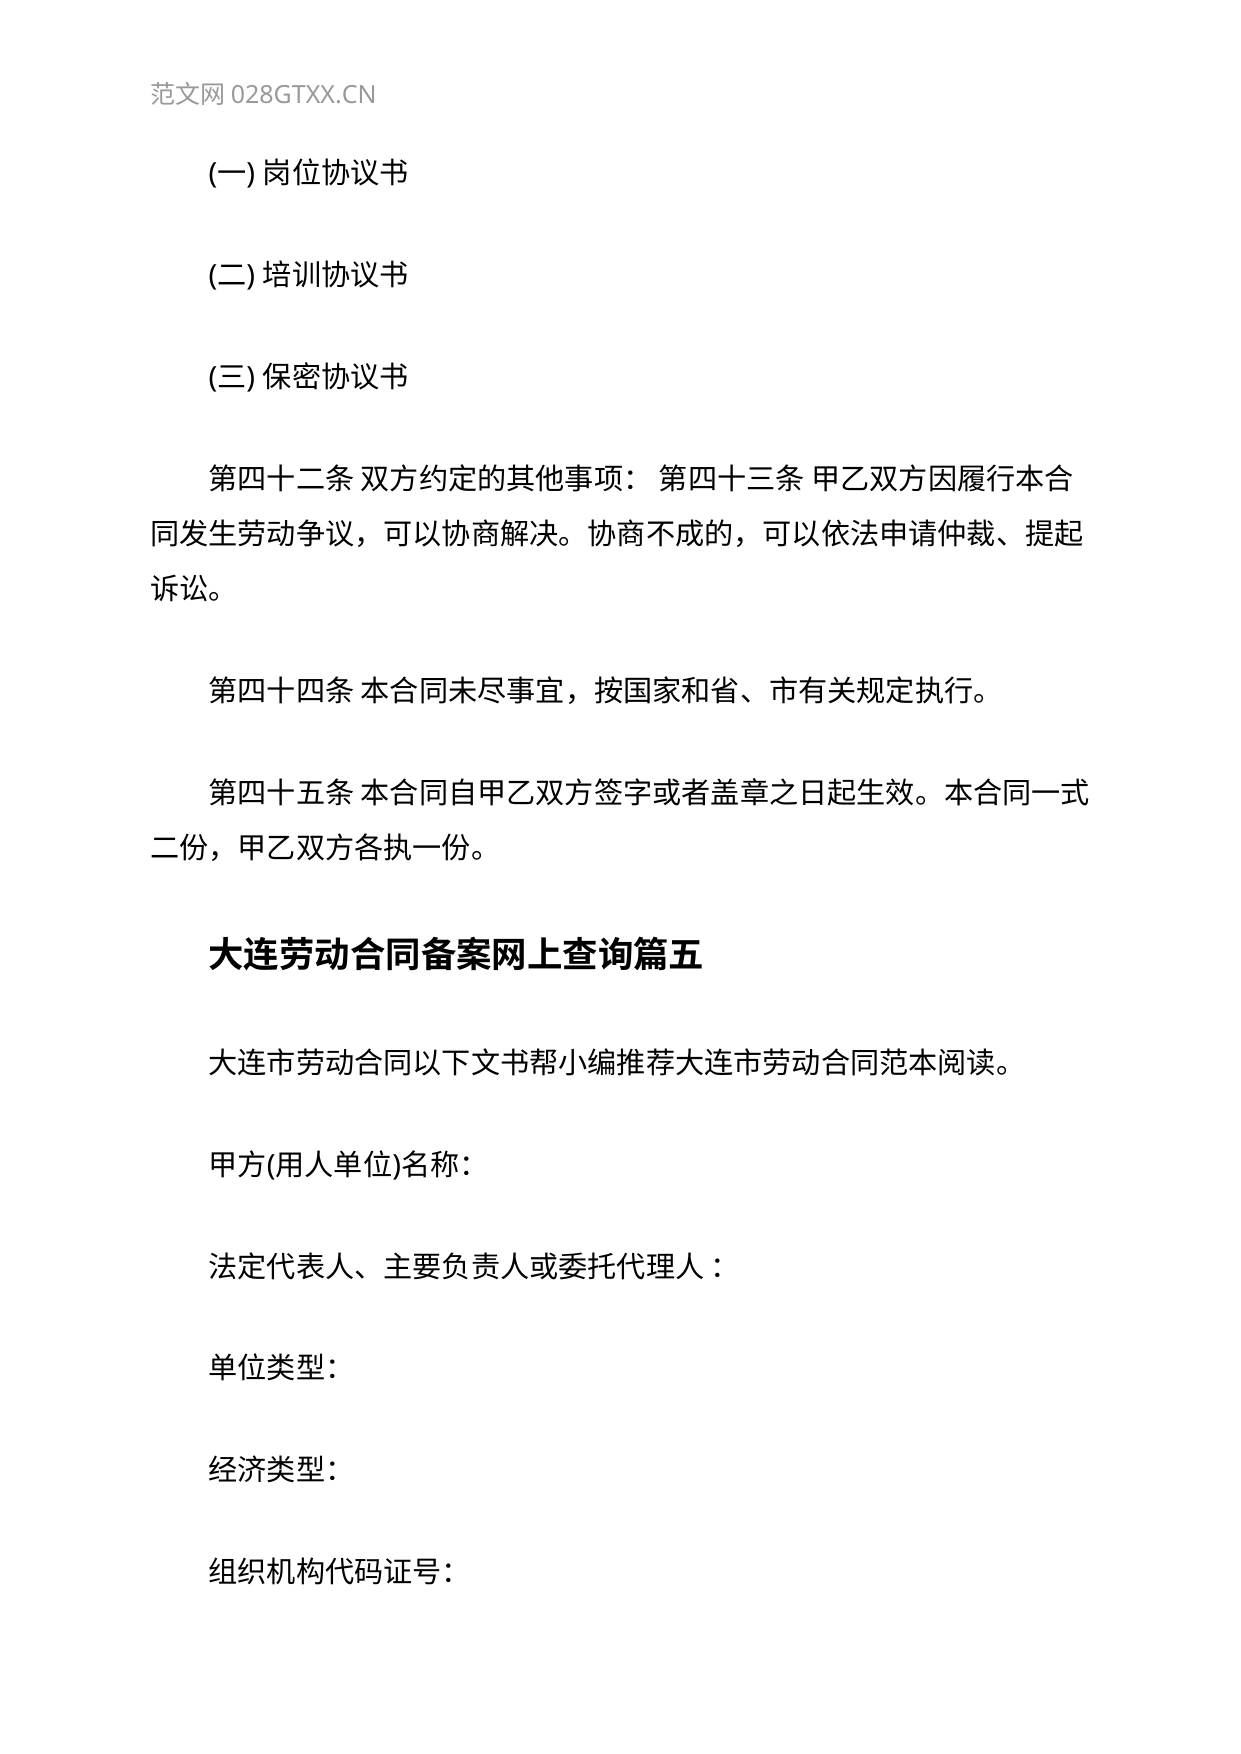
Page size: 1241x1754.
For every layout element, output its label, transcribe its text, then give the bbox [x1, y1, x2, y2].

text 单位类型： [150, 1345, 1090, 1387]
text 大连劳动合同备案网上查询篇五 [150, 926, 1090, 977]
text (一) 岗位协议书 [150, 150, 1090, 192]
text 经济类型： [150, 1447, 1090, 1489]
text (二) 培训协议书 [150, 252, 1090, 294]
text 组织机构代码证号： [150, 1548, 1090, 1591]
text 甲方(用人单位)名称： [150, 1141, 1090, 1183]
text 第四十二条 双方约定的其他事项： 第四十三条 甲乙双方因履行本合同发生劳动争议，可以协商解决。协商不成的，可以依法申请仲裁、提起诉讼。 [150, 456, 1090, 608]
text 大连市劳动合同以下文书帮小编推荐大连市劳动合同范本阅读。 [150, 1039, 1090, 1082]
text (三) 保密协议书 [150, 354, 1090, 396]
text 第四十五条 本合同自甲乙双方签字或者盖章之日起生效。本合同一式二份，甲乙双方各执一份。 [150, 769, 1090, 866]
text 第四十四条 本合同未尽事宜，按国家和省、市有关规定执行。 [150, 667, 1090, 710]
text 法定代表人、主要负责人或委托代理人 ： [150, 1243, 1090, 1285]
